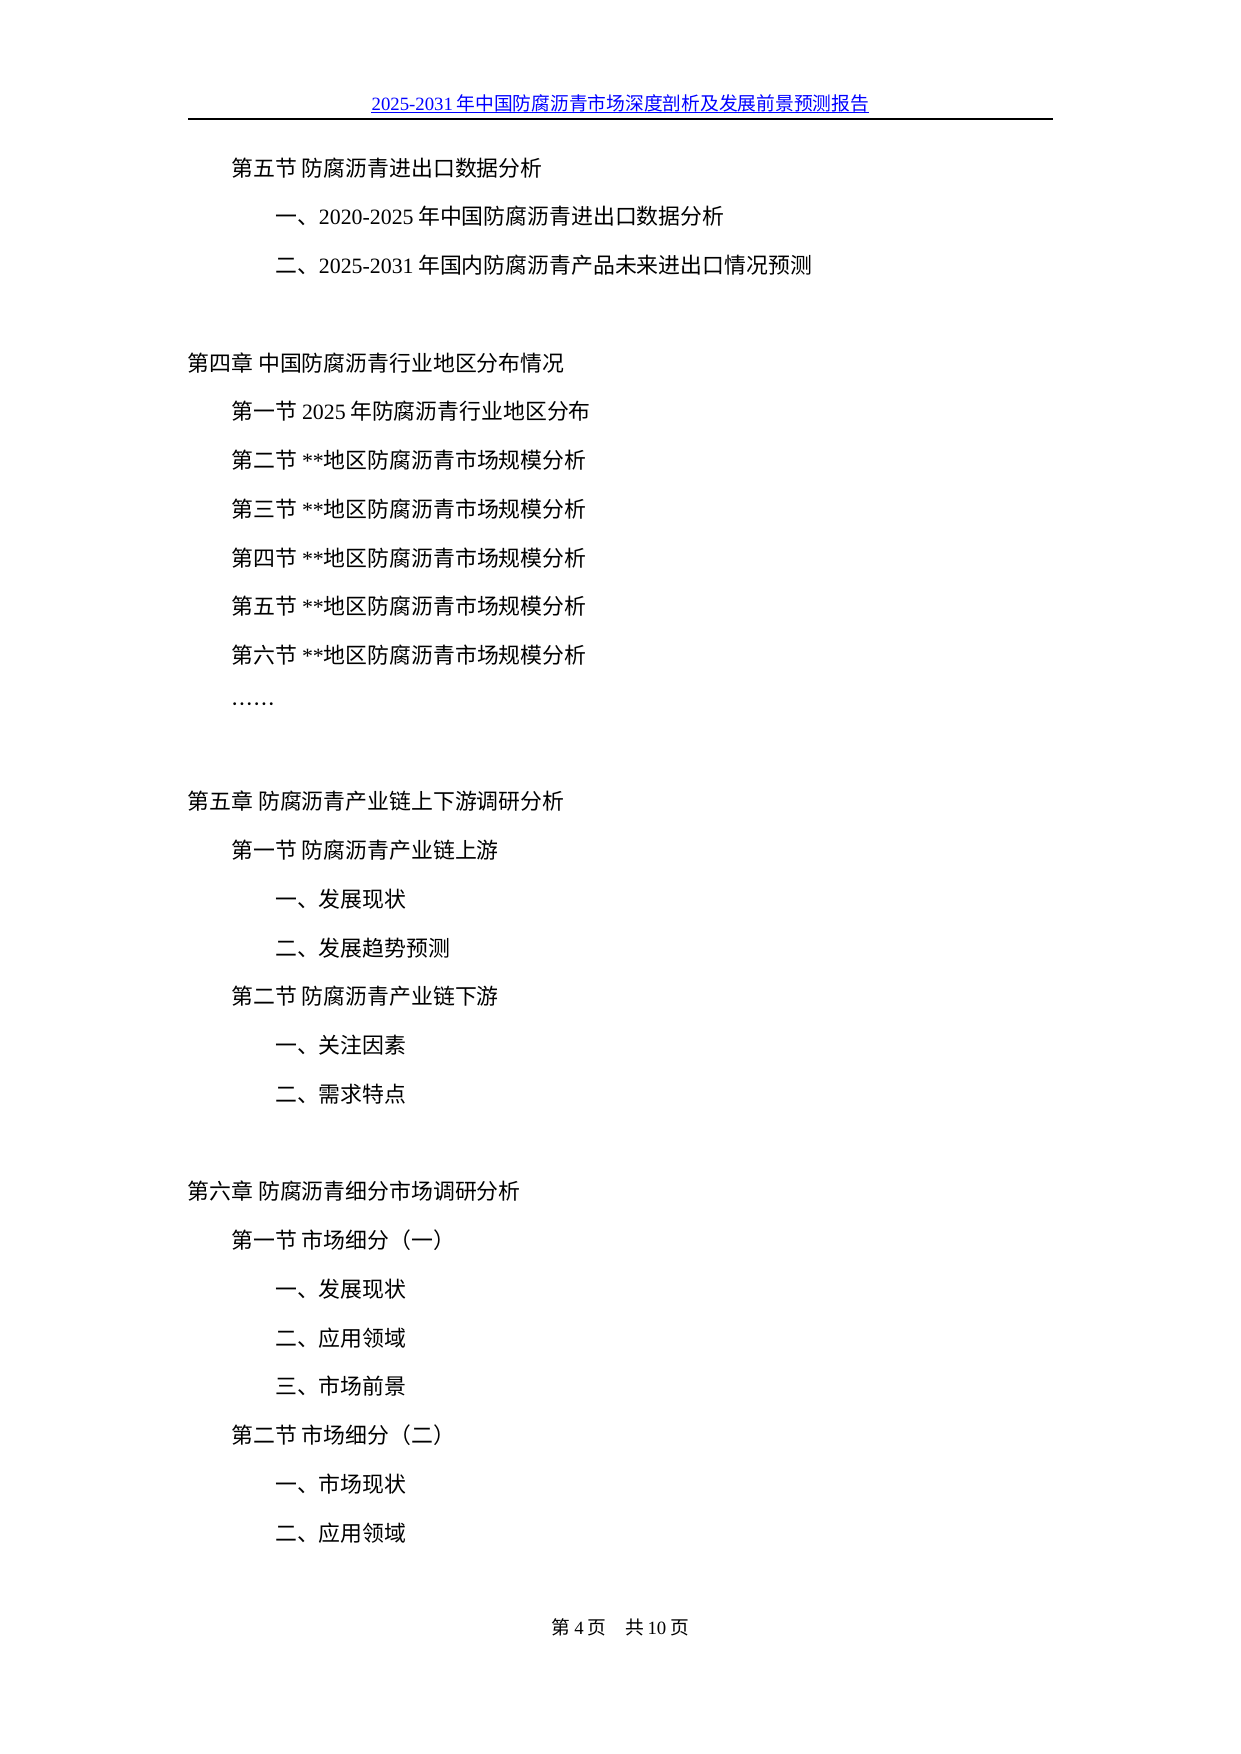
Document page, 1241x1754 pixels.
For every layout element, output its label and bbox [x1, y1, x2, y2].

text [187, 150, 1053, 1548]
